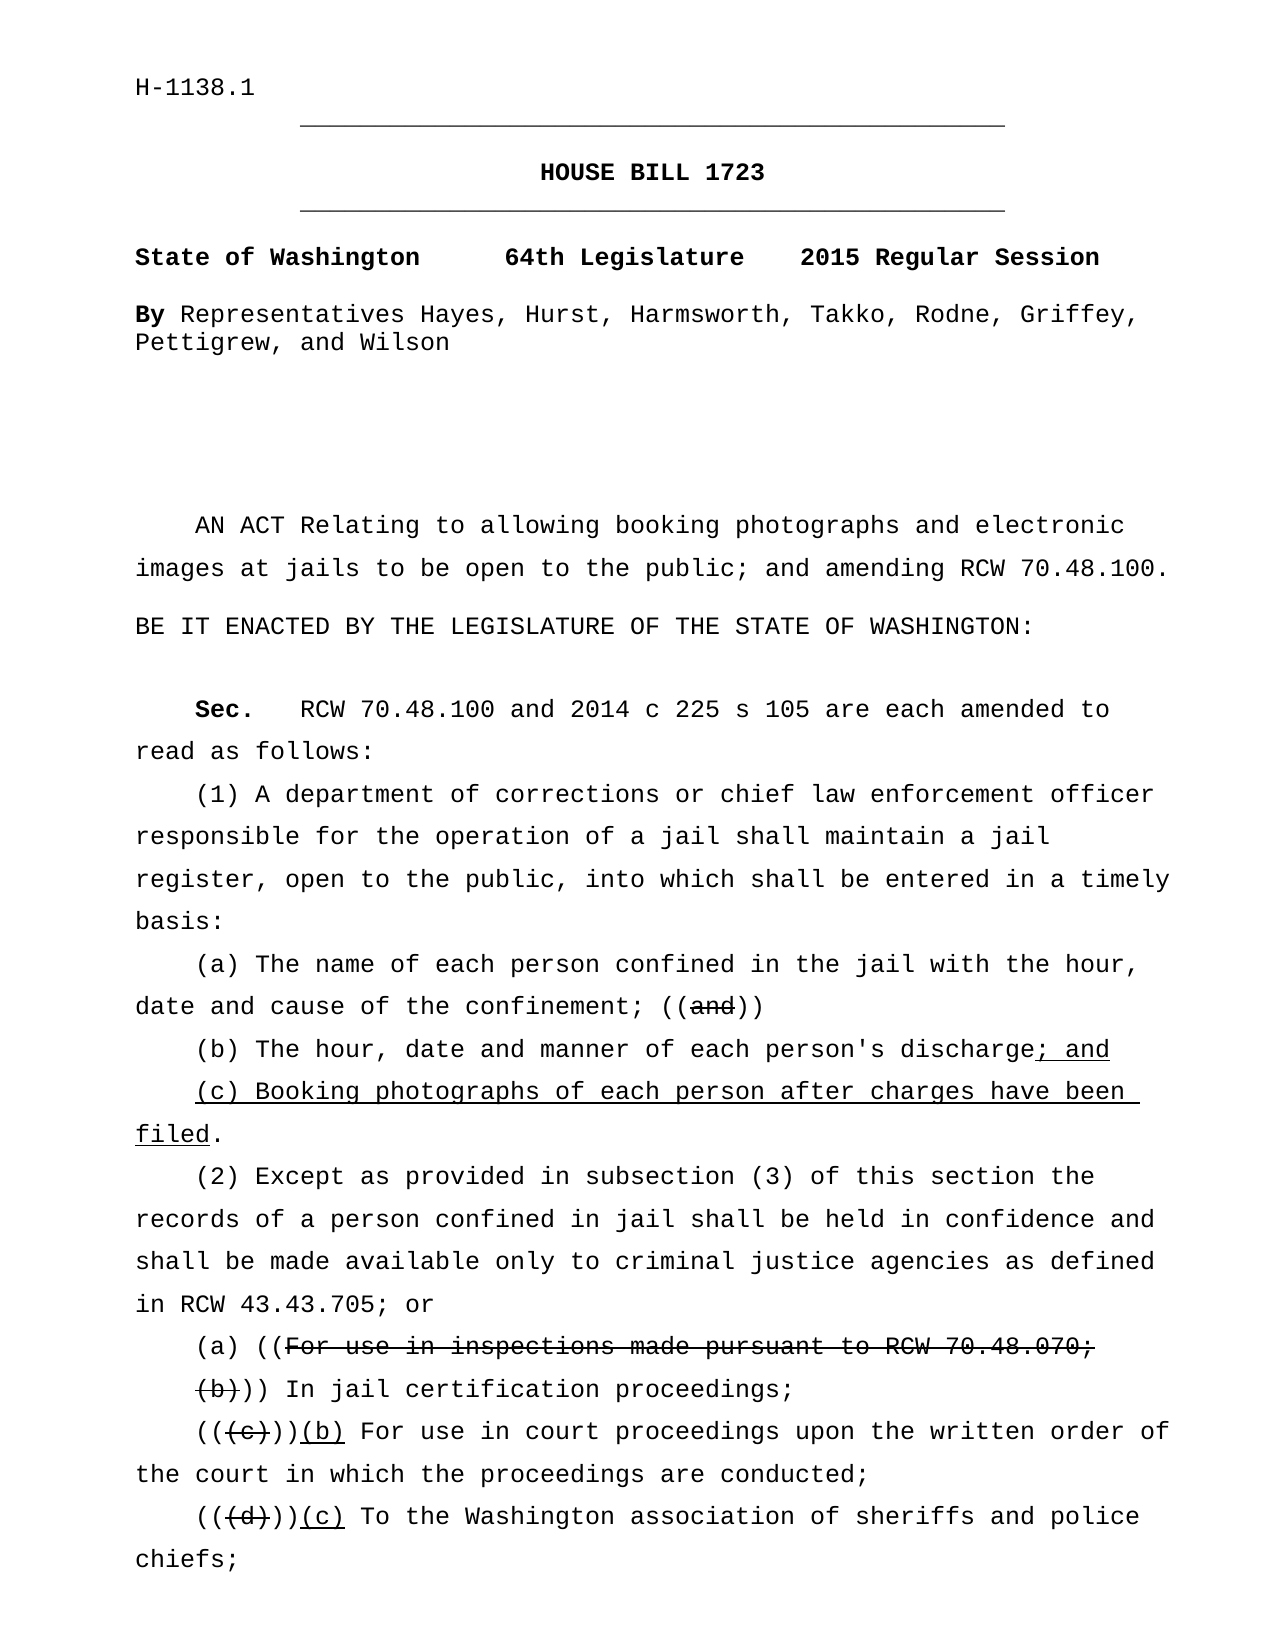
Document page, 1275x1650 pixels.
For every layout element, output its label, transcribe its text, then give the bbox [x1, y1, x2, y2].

text HOUSE BILL 1723 [135, 160, 1170, 188]
text BE IT ENACTED BY THE LEGISLATURE OF THE STATE OF WASHINGTON: [135, 613, 1170, 642]
text (a) The name of each person confined in the jail with the hour, date and cause of the confinement; ((and)) [135, 938, 1170, 1023]
text (a) ((For use in inspections made pursuant to RCW 70.48.070; [135, 1321, 1170, 1363]
text _______________________________________________ [135, 103, 1170, 132]
text H-1138.1 [135, 75, 1170, 103]
text (((c)))(b) For use in court proceedings upon the written order of the court in which the proceedings are conducted; [135, 1406, 1170, 1491]
text (b) The hour, date and manner of each person's discharge; and [135, 1023, 1170, 1066]
text (2) Except as provided in subsection (3) of this section the records of a person confined in jail shall be held in confidence and shall be made available only to criminal justice agencies as defined in RCW 43.43.705; or [135, 1151, 1170, 1321]
text (b))) In jail certification proceedings; [135, 1363, 1170, 1406]
text State of Washington 64th Legislature 2015 Regular Session [135, 245, 1170, 273]
text (1) A department of corrections or chief law enforcement officer responsible for the operation of a jail shall maintain a jail register, open to the public, into which shall be entered in a timely basis: [135, 768, 1170, 938]
text AN ACT Relating to allowing booking photographs and electronic images at jails to be open to the public; and amending RCW 70.48.100. [135, 500, 1170, 585]
text Sec. RCW 70.48.100 and 2014 c 225 s 105 are each amended to read as follows: [135, 683, 1170, 768]
text _______________________________________________ [135, 188, 1170, 217]
text By Representatives Hayes, Hurst, Harmsworth, Takko, Rodne, Griffey, Pettigrew, and Wilson [135, 302, 1170, 358]
text (c) Booking photographs of each person after charges have been filed. [135, 1066, 1170, 1151]
text (((d)))(c) To the Washington association of sheriffs and police chiefs; [135, 1491, 1170, 1576]
